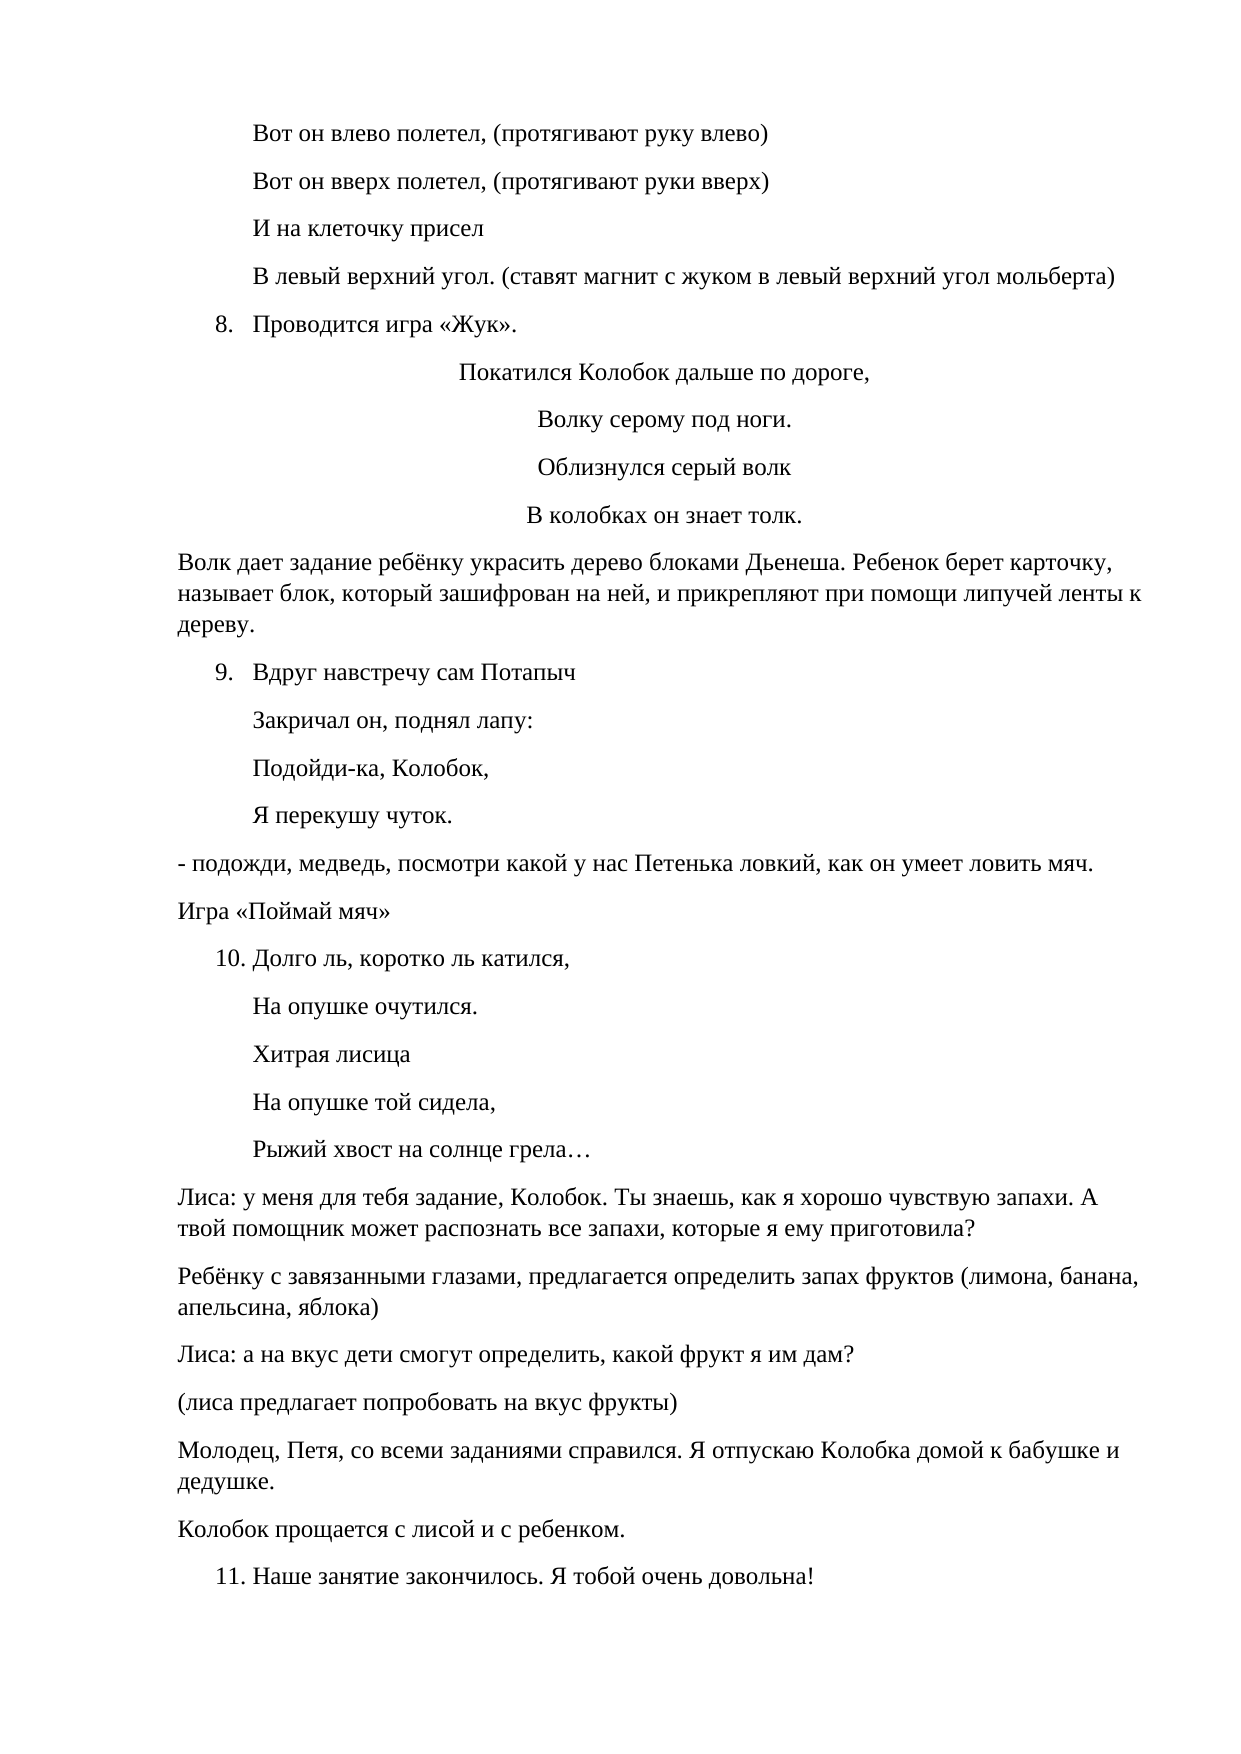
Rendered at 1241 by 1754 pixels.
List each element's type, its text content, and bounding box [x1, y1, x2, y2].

text Вот он влево полетел, (протягивают руку влево) [252, 118, 1152, 147]
text - подожди, медведь, посмотри какой у нас Петенька ловкий, как он умеет ловить мяч. [177, 848, 1152, 877]
text И на клеточку присел [252, 213, 1152, 242]
text Волк дает задание ребёнку украсить дерево блоками Дьенеша. Ребенок берет карточку, называет блок, который зашифрован на ней, и прикрепляют при помощи липучей ленты к дереву. [177, 547, 1152, 638]
text На опушке той сидела, [252, 1087, 1152, 1115]
text В колобках он знает толк. [177, 500, 1152, 528]
text Волку серому под ноги. [177, 404, 1152, 433]
text Закричал он, поднял лапу: [252, 705, 1152, 734]
list Вдруг навстречу сам Потапыч [215, 657, 1152, 686]
list Наше занятие закончилось. Я тобой очень довольна! [215, 1561, 1152, 1590]
text Хитрая лисица [252, 1039, 1152, 1068]
text Рыжий хвост на солнце грела… [252, 1134, 1152, 1163]
text В левый верхний угол. (ставят магнит с жуком в левый верхний угол мольберта) [252, 261, 1152, 290]
text Молодец, Петя, со всеми заданиями справился. Я отпускаю Колобка домой к бабушке и дедушке. [177, 1435, 1152, 1495]
text Я перекушу чуток. [252, 800, 1152, 829]
text Облизнулся серый волк [177, 452, 1152, 481]
text Вот он вверх полетел, (протягивают руки вверх) [252, 166, 1152, 194]
list Проводится игра «Жук». [215, 309, 1152, 338]
text (лиса предлагает попробовать на вкус фрукты) [177, 1387, 1152, 1416]
text Покатился Колобок дальше по дороге, [177, 357, 1152, 385]
text Лиса: а на вкус дети смогут определить, какой фрукт я им дам? [177, 1339, 1152, 1368]
text Лиса: у меня для тебя задание, Колобок. Ты знаешь, как я хорошо чувствую запахи. А твой помощник может распознать все запахи, которые я ему приготовила? [177, 1182, 1152, 1242]
text Колобок прощается с лисой и с ребенком. [177, 1514, 1152, 1542]
list Долго ль, коротко ль катился, [215, 943, 1152, 972]
text Ребёнку с завязанными глазами, предлагается определить запах фруктов (лимона, банана, апельсина, яблока) [177, 1261, 1152, 1321]
text Подойди-ка, Колобок, [252, 753, 1152, 781]
text Игра «Поймай мяч» [177, 896, 1152, 924]
text На опушке очутился. [252, 991, 1152, 1020]
